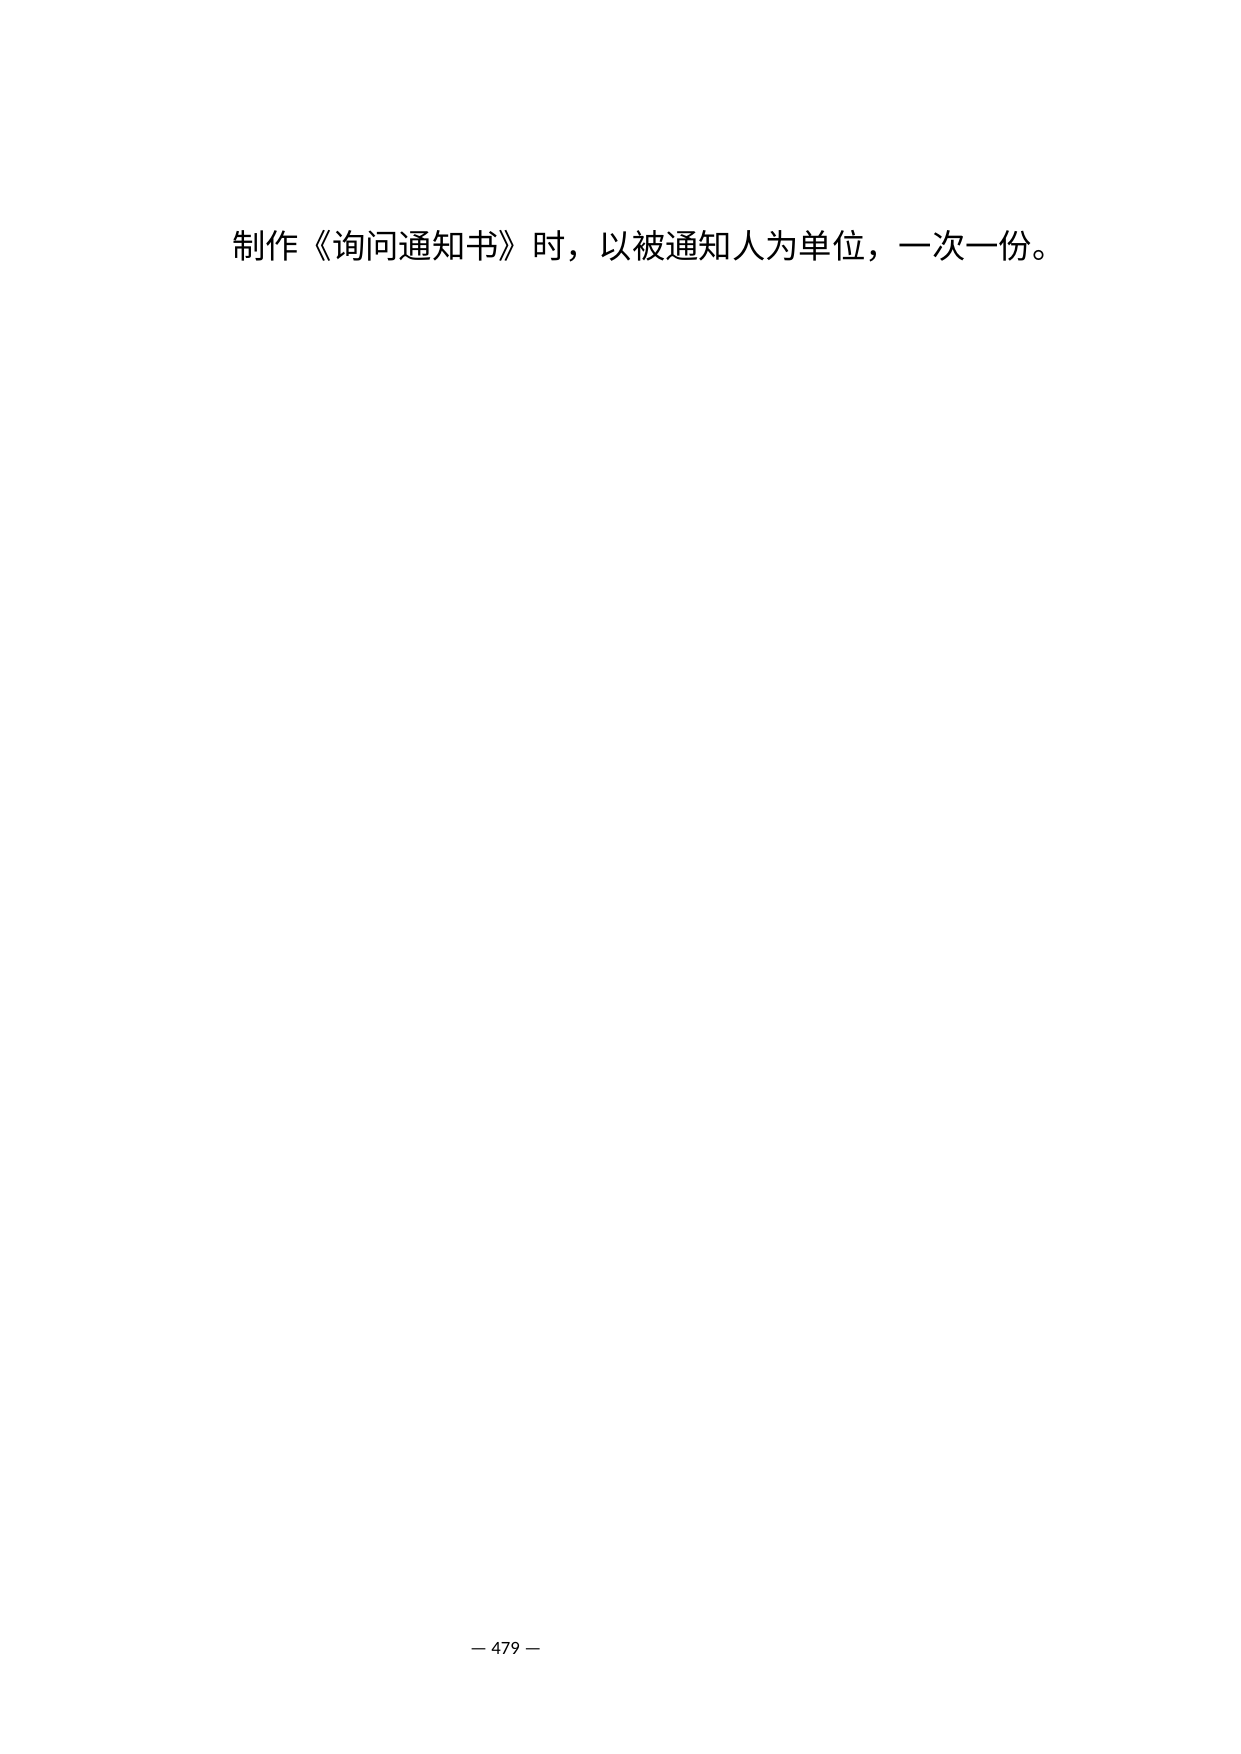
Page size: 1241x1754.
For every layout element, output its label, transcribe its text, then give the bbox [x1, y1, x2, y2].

text 制作《询问通知书》时，以被通知人为单位，一次一份。5. 文书制作范例。 [165, 211, 1075, 278]
